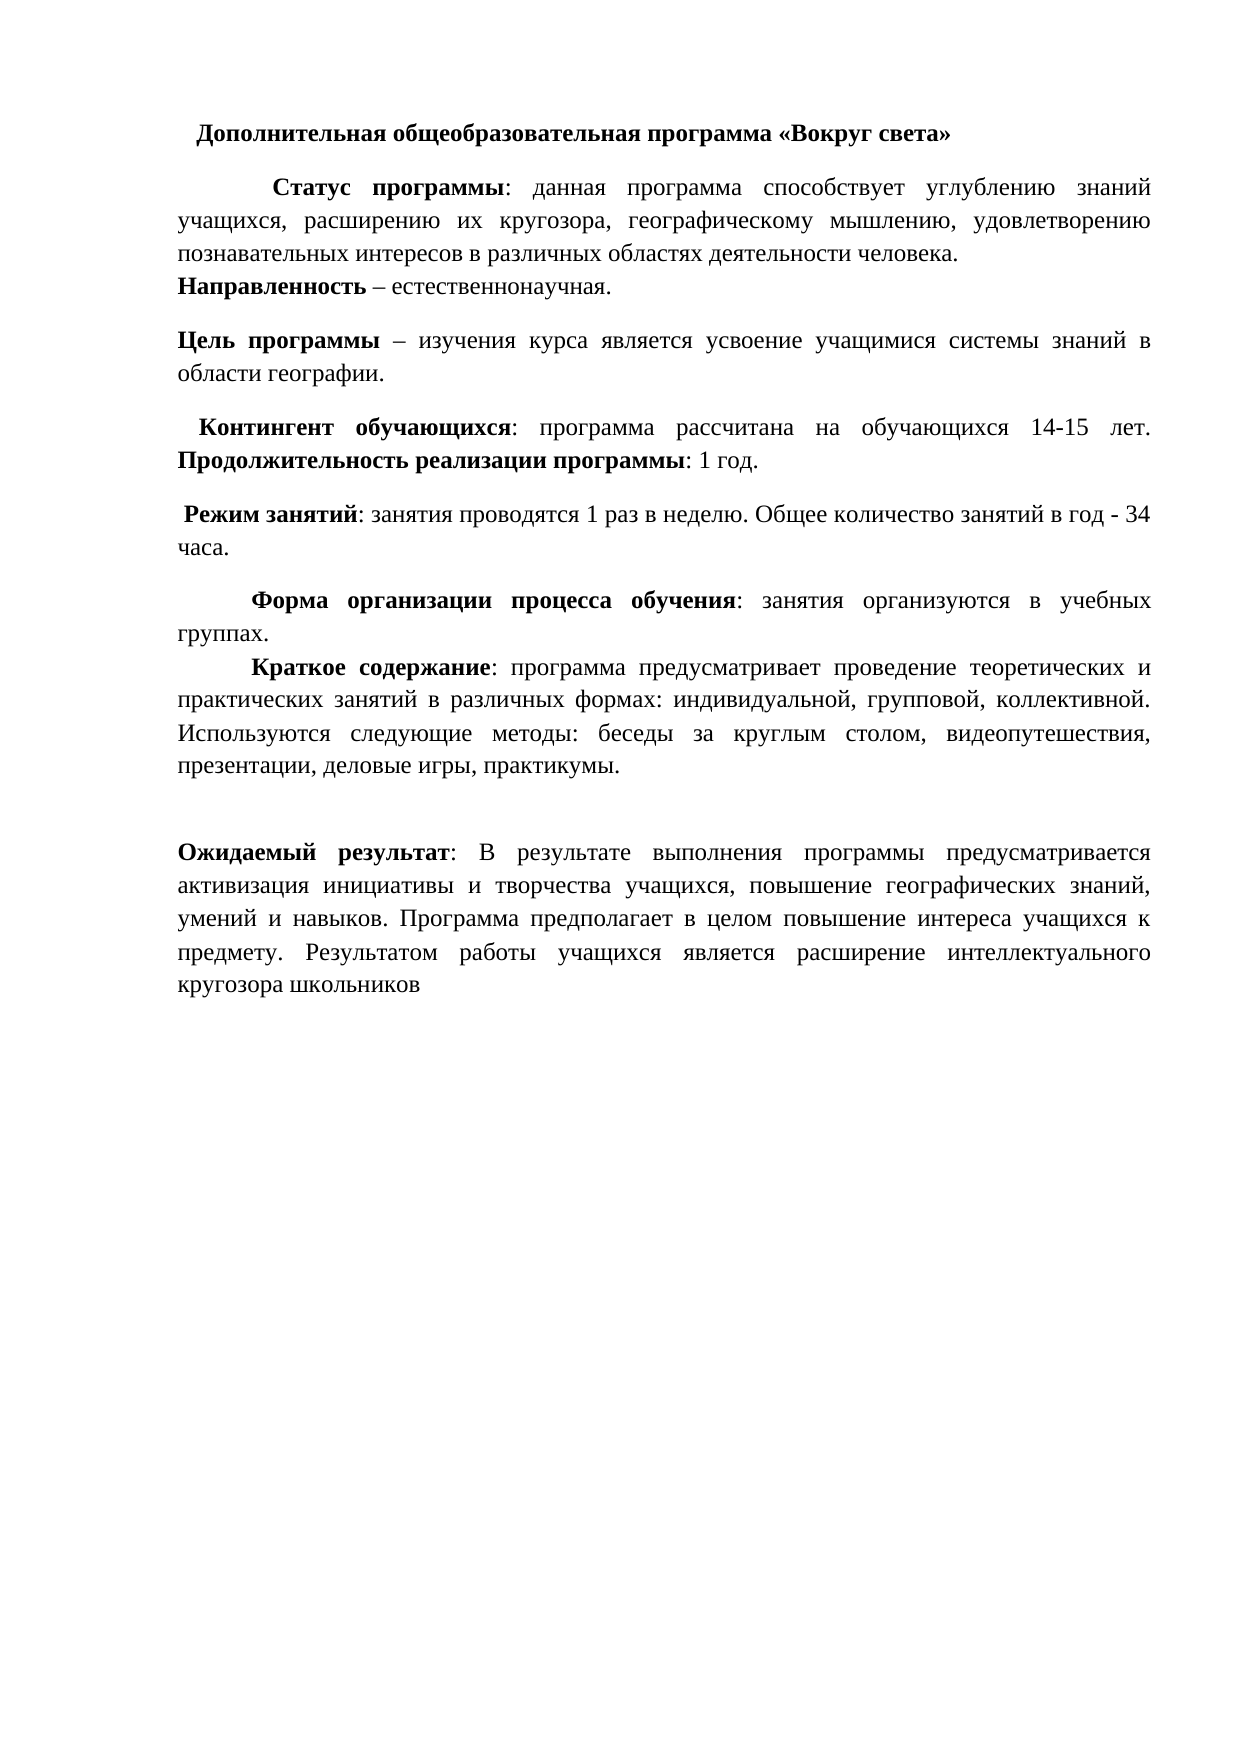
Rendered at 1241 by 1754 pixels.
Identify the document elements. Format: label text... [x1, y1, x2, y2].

text Режим занятий: занятия проводятся 1 раз в неделю. Общее количество занятий в год - 34 часа. [177, 499, 1152, 560]
text Направленность – естественнонаучная. [177, 271, 1152, 300]
text Форма организации процесса обучения: занятия организуются в учебных группах. [177, 586, 1152, 647]
text Статус программы: данная программа способствует углублению знаний учащихся, расширению их кругозора, географическому мышлению, удовлетворению познавательных интересов в различных областях деятельности человека. [177, 172, 1152, 267]
text Краткое содержание: программа предусматривает проведение теоретических и практических занятий в различных формах: индивидуальной, групповой, коллективной. Используются следующие методы: беседы за круглым столом, видеопутешествия, презентации, деловые игры, практикумы. [177, 652, 1152, 779]
text Ожидаемый результат: В результате выполнения программы предусматривается активизация инициативы и творчества учащихся, повышение географических знаний, умений и навыков. Программа предполагает в целом повышение интереса учащихся к предмету. Результатом работы учащихся является расширение интеллектуального кругозора школьников [177, 837, 1152, 998]
text Дополнительная общеобразовательная программа «Вокруг света» [177, 118, 1152, 147]
text Контингент обучающихся: программа рассчитана на обучающихся 14-15 лет. Продолжительность реализации программы: 1 год. [177, 412, 1152, 473]
text Цель программы – изучения курса является усвоение учащимися системы знаний в области географии. [177, 325, 1152, 387]
